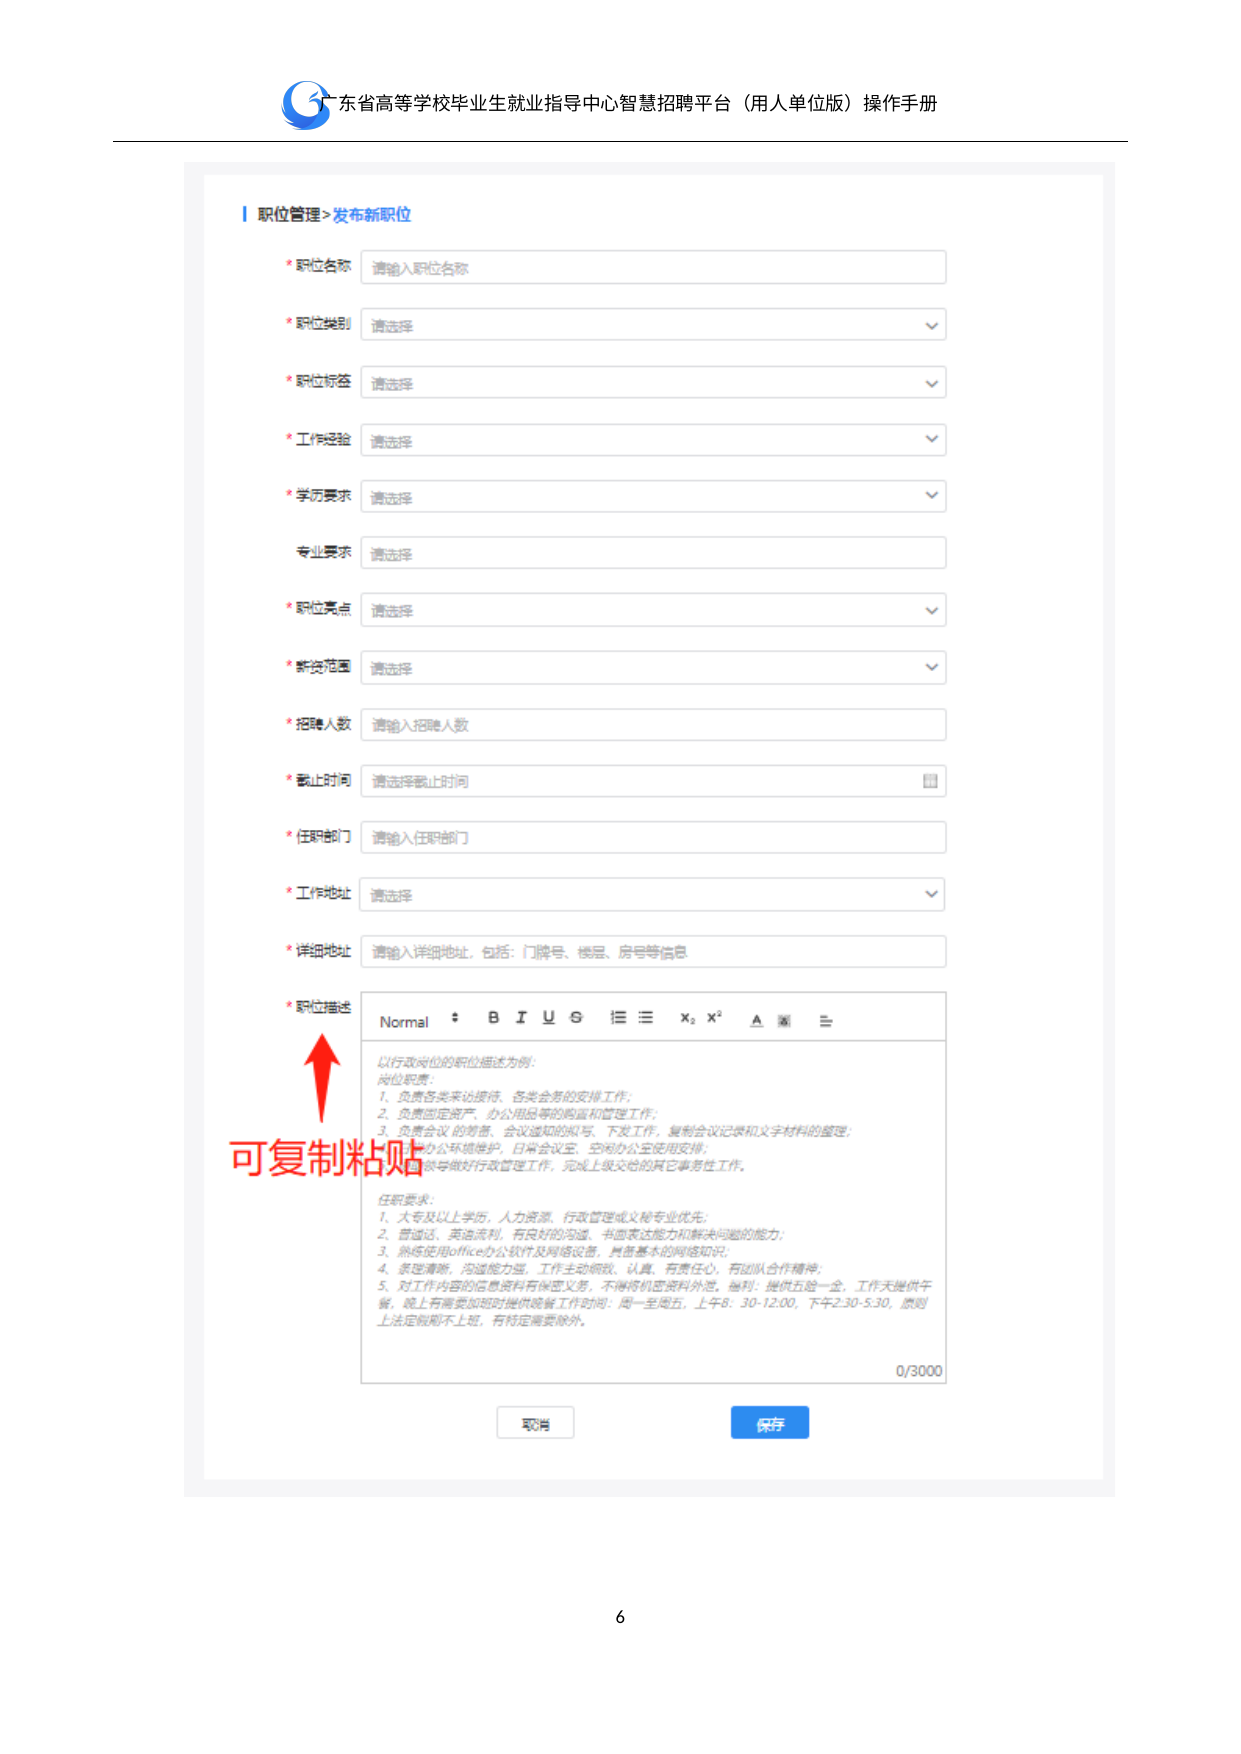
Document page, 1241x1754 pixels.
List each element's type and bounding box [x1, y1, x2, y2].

picture [184, 162, 1116, 1497]
picture [281, 81, 330, 130]
